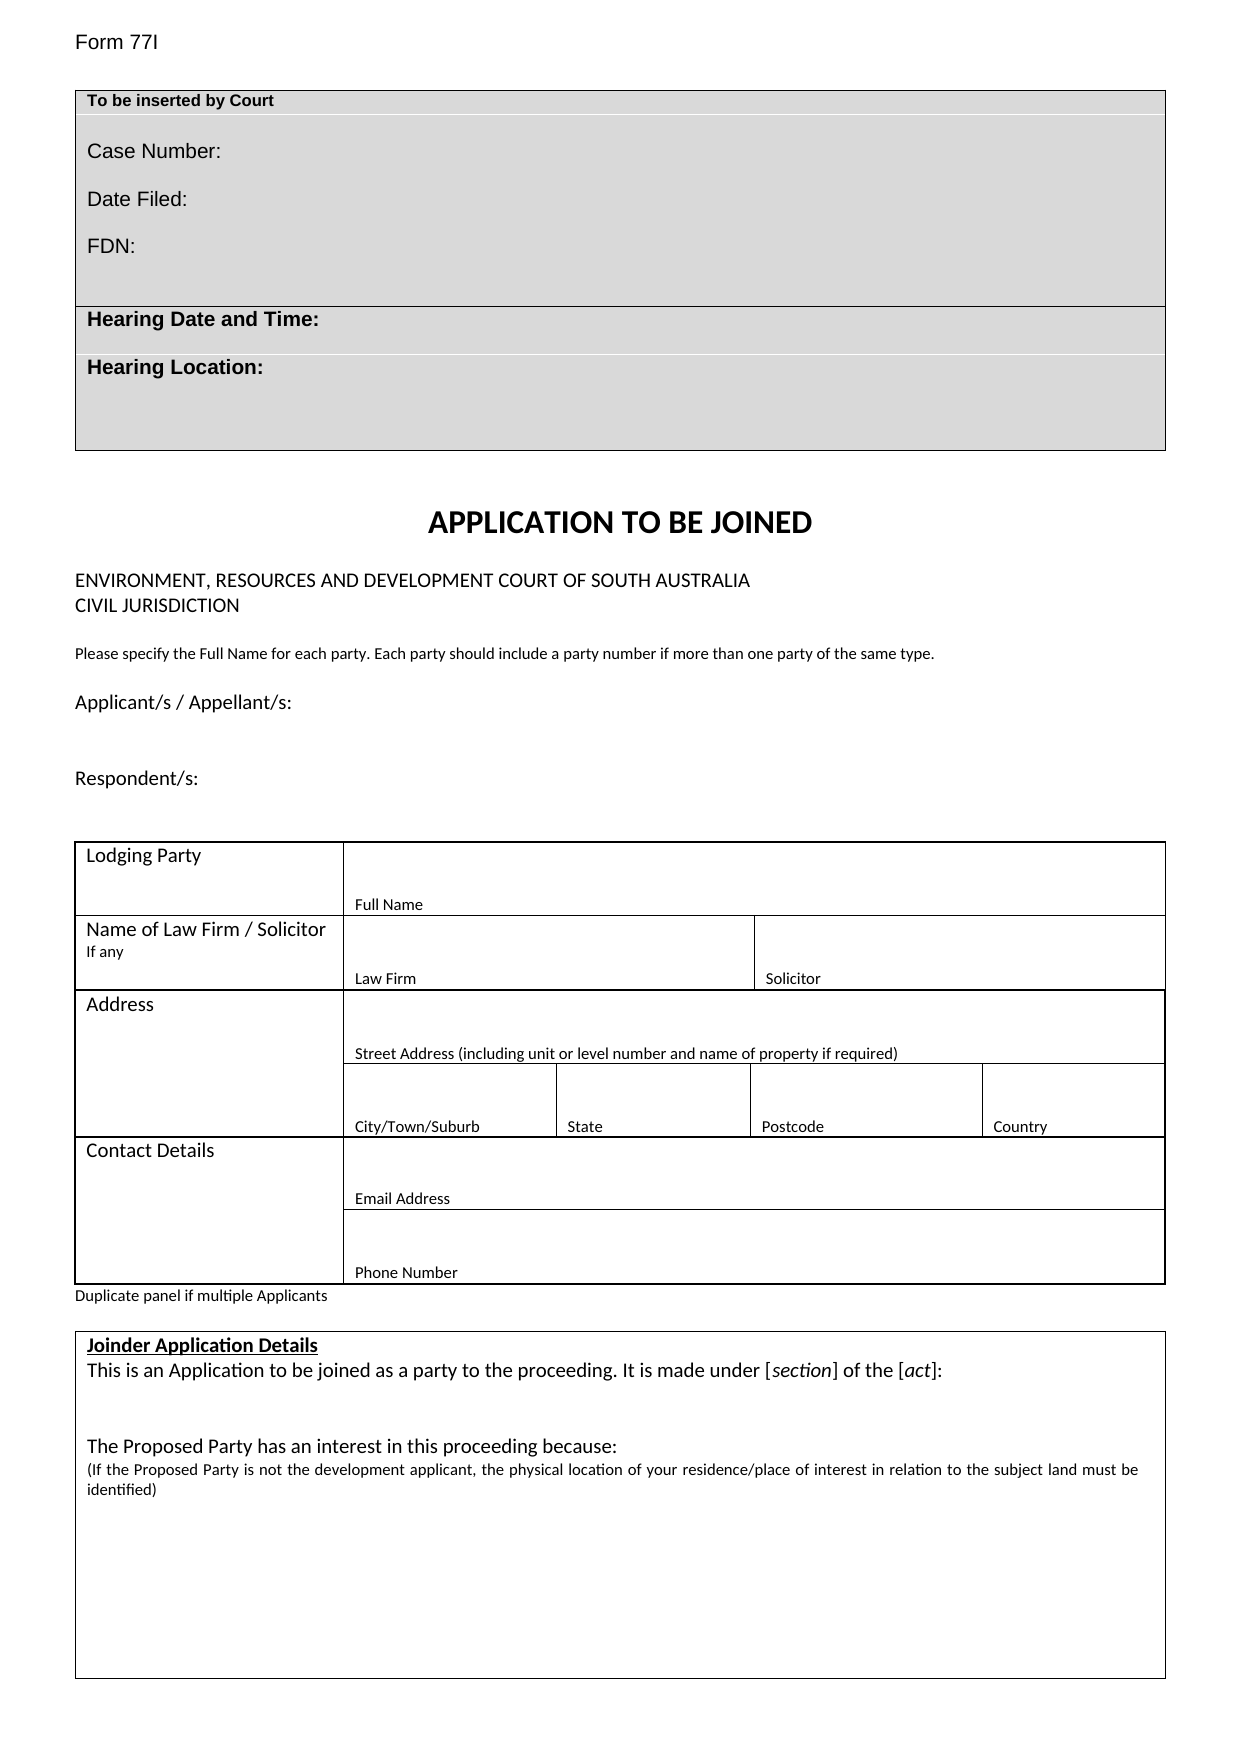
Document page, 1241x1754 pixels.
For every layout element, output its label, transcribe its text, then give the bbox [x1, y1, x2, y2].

table_cell [344, 1064, 556, 1115]
text Respondent/s: [75, 765, 1165, 791]
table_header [76, 1332, 1165, 1677]
table_cell Solicitor [755, 967, 1165, 989]
table_cell State [557, 1115, 750, 1136]
table_cell [344, 1210, 1164, 1262]
text CIVIL JURISDICTION [75, 592, 1165, 618]
text Duplicate panel if multiple Applicants [75, 1285, 1151, 1305]
table_cell [755, 916, 1165, 967]
table_header Lodging Party [76, 843, 343, 915]
table_cell Postcode [751, 1115, 982, 1136]
table_cell Address [76, 991, 343, 1136]
text Please specify the Full Name for each party. Each party should include a party number if more than one party of the same type. [75, 643, 1165, 663]
table_cell [983, 1064, 1164, 1115]
table_cell [344, 991, 1164, 1042]
table_cell [344, 916, 754, 967]
table_cell [751, 1064, 982, 1115]
table_cell Contact Details [76, 1138, 343, 1283]
table_cell Full Name [344, 893, 1165, 915]
table_cell [557, 1064, 750, 1115]
table_header [344, 843, 1165, 893]
table_cell City/Town/Suburb [344, 1115, 556, 1136]
text APPLICATION TO BE JOINED [75, 501, 1165, 542]
table_cell Law Firm [344, 967, 754, 989]
table_cell Street Address (including unit or level number and name of property if required) [344, 1042, 1164, 1063]
text Applicant/s / Appellant/s: [75, 689, 1165, 714]
table_cell Phone Number [344, 1262, 1164, 1283]
table_cell Email Address [344, 1138, 1164, 1209]
table_cell Country [983, 1115, 1164, 1136]
text ENVIRONMENT, RESOURCES AND DEVELOPMENT COURT OF SOUTH AUSTRALIA [75, 567, 1165, 592]
table_cell Name of Law Firm / Solicitor If any [76, 916, 343, 989]
